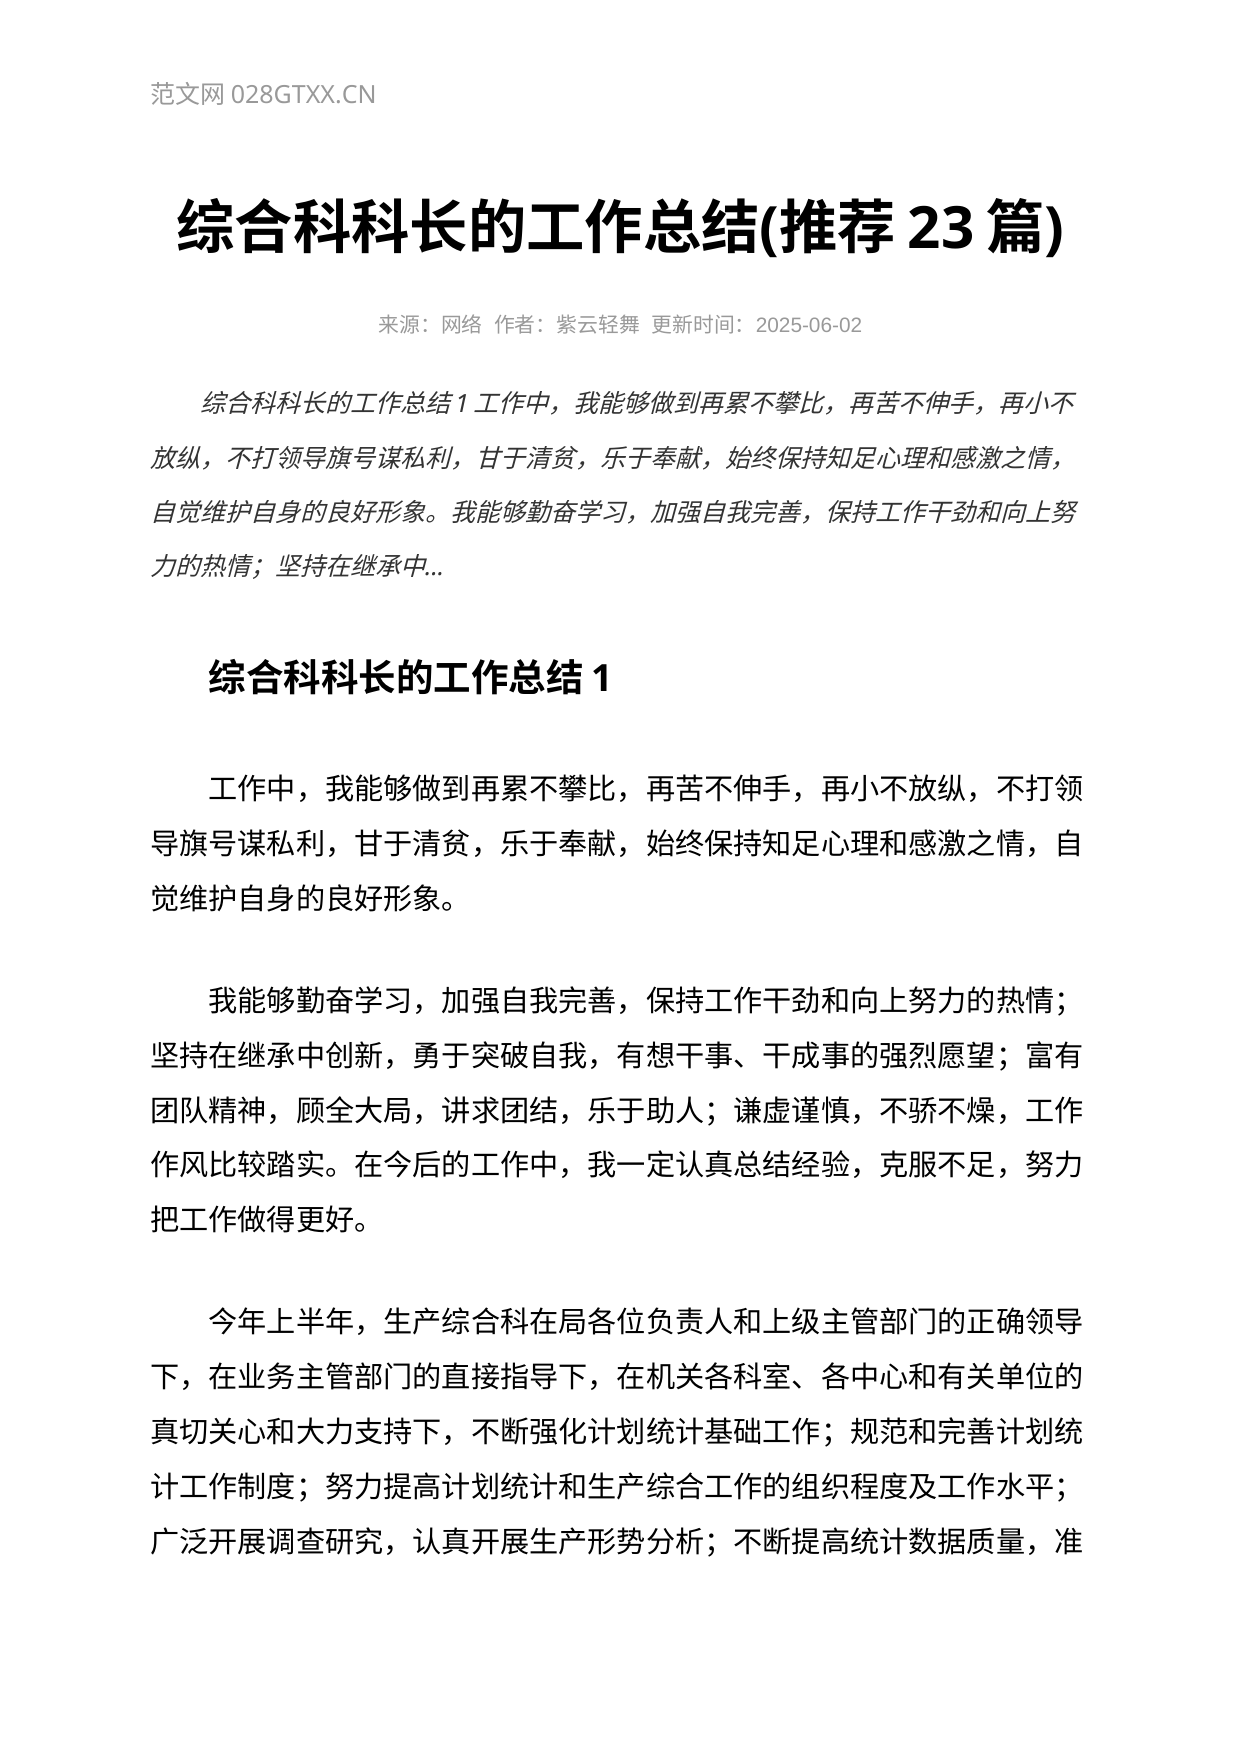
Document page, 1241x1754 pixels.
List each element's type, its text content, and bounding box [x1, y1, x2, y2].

text 我能够勤奋学习，加强自我完善，保持工作干劲和向上努力的热情；坚持在继承中创新，勇于突破自我，有想干事、干成事的强烈愿望；富有团队精神，顾全大局，讲求团结，乐于助人；谦虚谨慎，不骄不燥，工作作风比较踏实。在今后的工作中，我一定认真总结经验，克服不足，努力把工作做得更好。 [150, 977, 1090, 1239]
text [150, 1299, 1090, 1561]
text 综合科科长的工作总结1工作中，我能够做到再累不攀比，再苦不伸手，再小不放纵，不打领导旗号谋私利，甘于清贫，乐于奉献，始终保持知足心理和感激之情，自觉维护自身的良好形象。我能够勤奋学习，加强自我完善，保持工作干劲和向上努力的热情；坚持在继承中... [150, 384, 1090, 583]
text 综合科科长的工作总结1 [150, 648, 1090, 703]
subtitle 综合科科长的工作总结(推荐23篇) [150, 181, 1090, 266]
text 来源：网络 作者：紫云轻舞 更新时间：2025-06-02 [150, 313, 1090, 337]
text 工作中，我能够做到再累不攀比，再苦不伸手，再小不放纵，不打领导旗号谋私利，甘于清贫，乐于奉献，始终保持知足心理和感激之情，自觉维护自身的良好形象。 [150, 766, 1090, 918]
